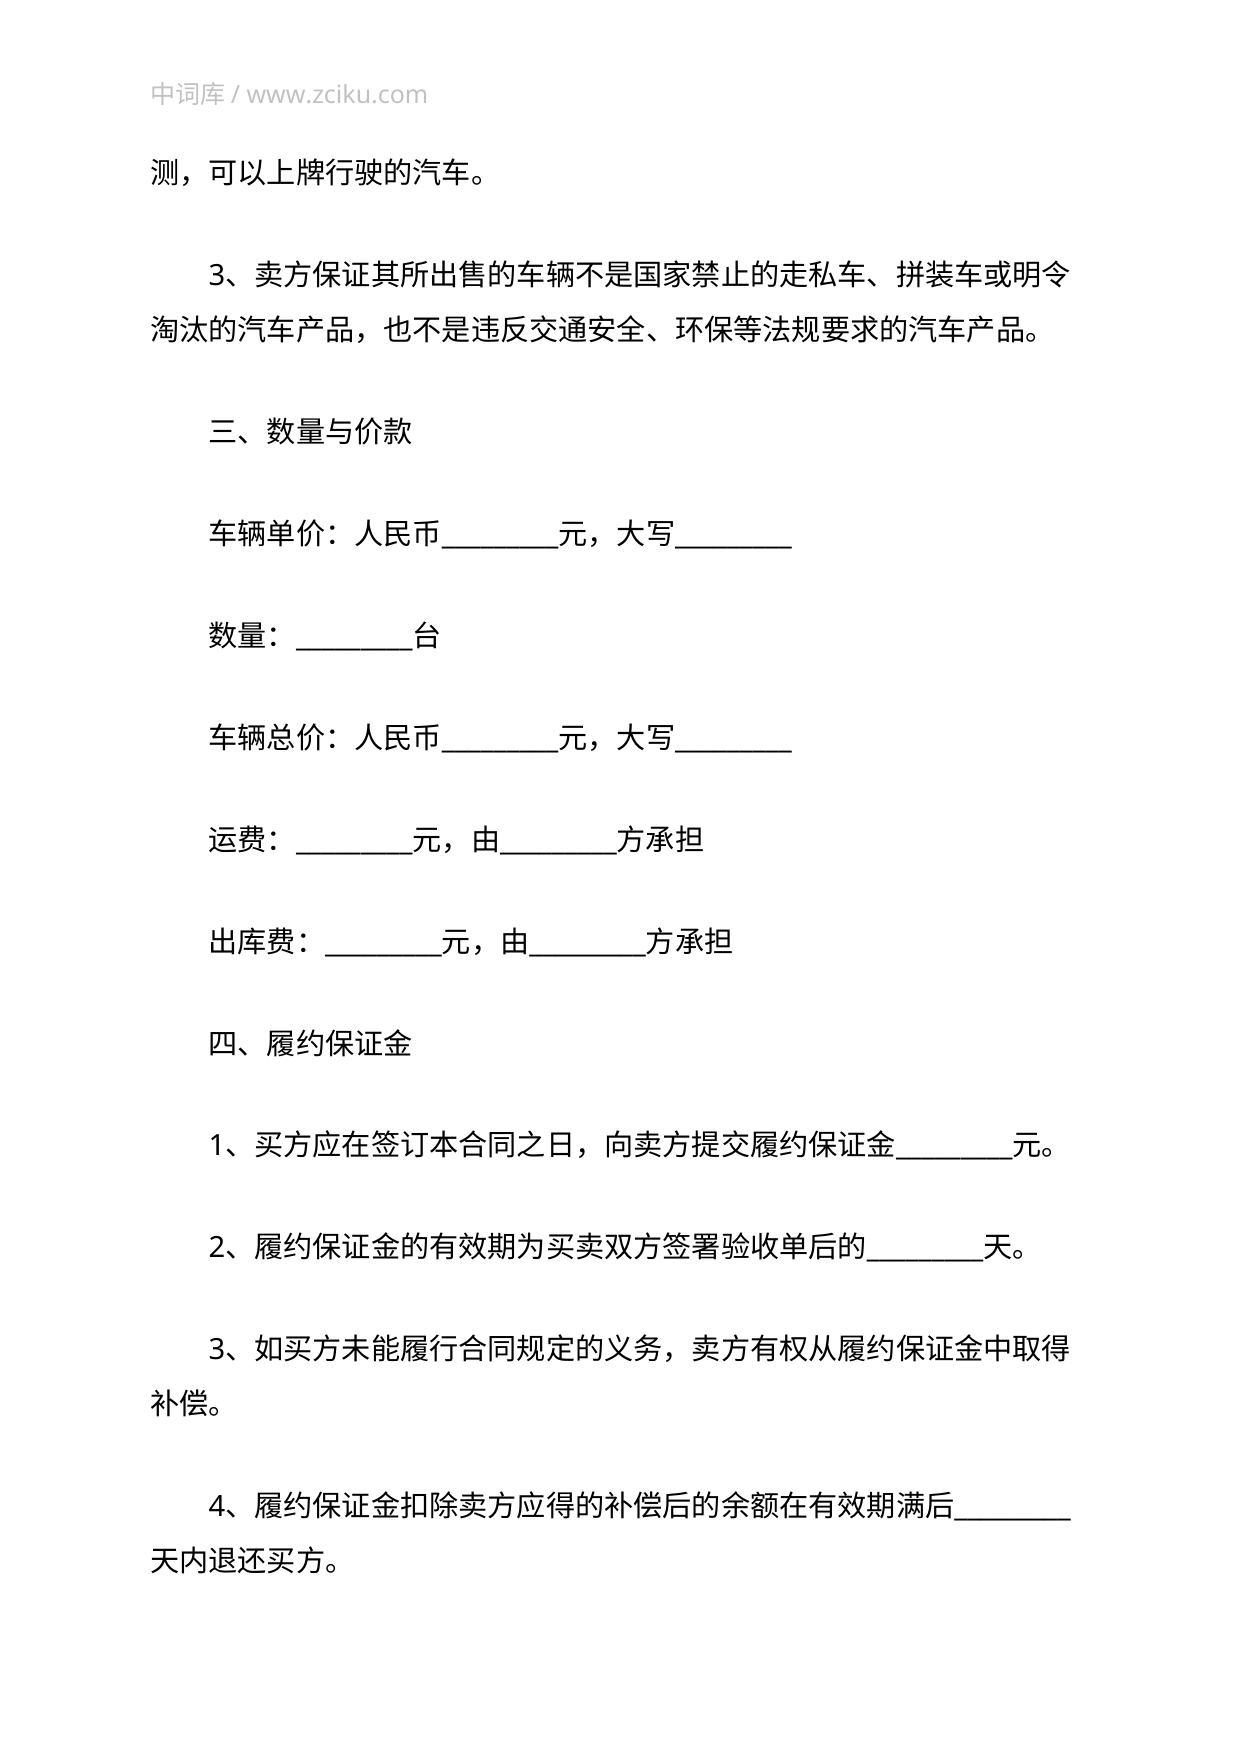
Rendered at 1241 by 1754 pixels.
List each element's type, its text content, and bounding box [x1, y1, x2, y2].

text 出库费：_________元，由_________方承担 [150, 918, 1090, 961]
text 三、数量与价款 [150, 408, 1090, 451]
text 四、履约保证金 [150, 1020, 1090, 1062]
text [150, 150, 1090, 192]
text 车辆总价：人民币_________元，大写_________ [150, 714, 1090, 757]
text 4、履约保证金扣除卖方应得的补偿后的余额在有效期满后_________天内退还买方。 [150, 1483, 1090, 1580]
text 车辆单价：人民币_________元，大写_________ [150, 510, 1090, 553]
text 数量：_________台 [150, 612, 1090, 655]
text 2、履约保证金的有效期为买卖双方签署验收单后的_________天。 [150, 1224, 1090, 1266]
text 1、买方应在签订本合同之日，向卖方提交履约保证金_________元。 [150, 1122, 1090, 1164]
text 运费：_________元，由_________方承担 [150, 816, 1090, 859]
text 3、如买方未能履行合同规定的义务，卖方有权从履约保证金中取得补偿。 [150, 1326, 1090, 1423]
text 3、卖方保证其所出售的车辆不是国家禁止的走私车、拼装车或明令淘汰的汽车产品，也不是违反交通安全、环保等法规要求的汽车产品。 [150, 252, 1090, 349]
